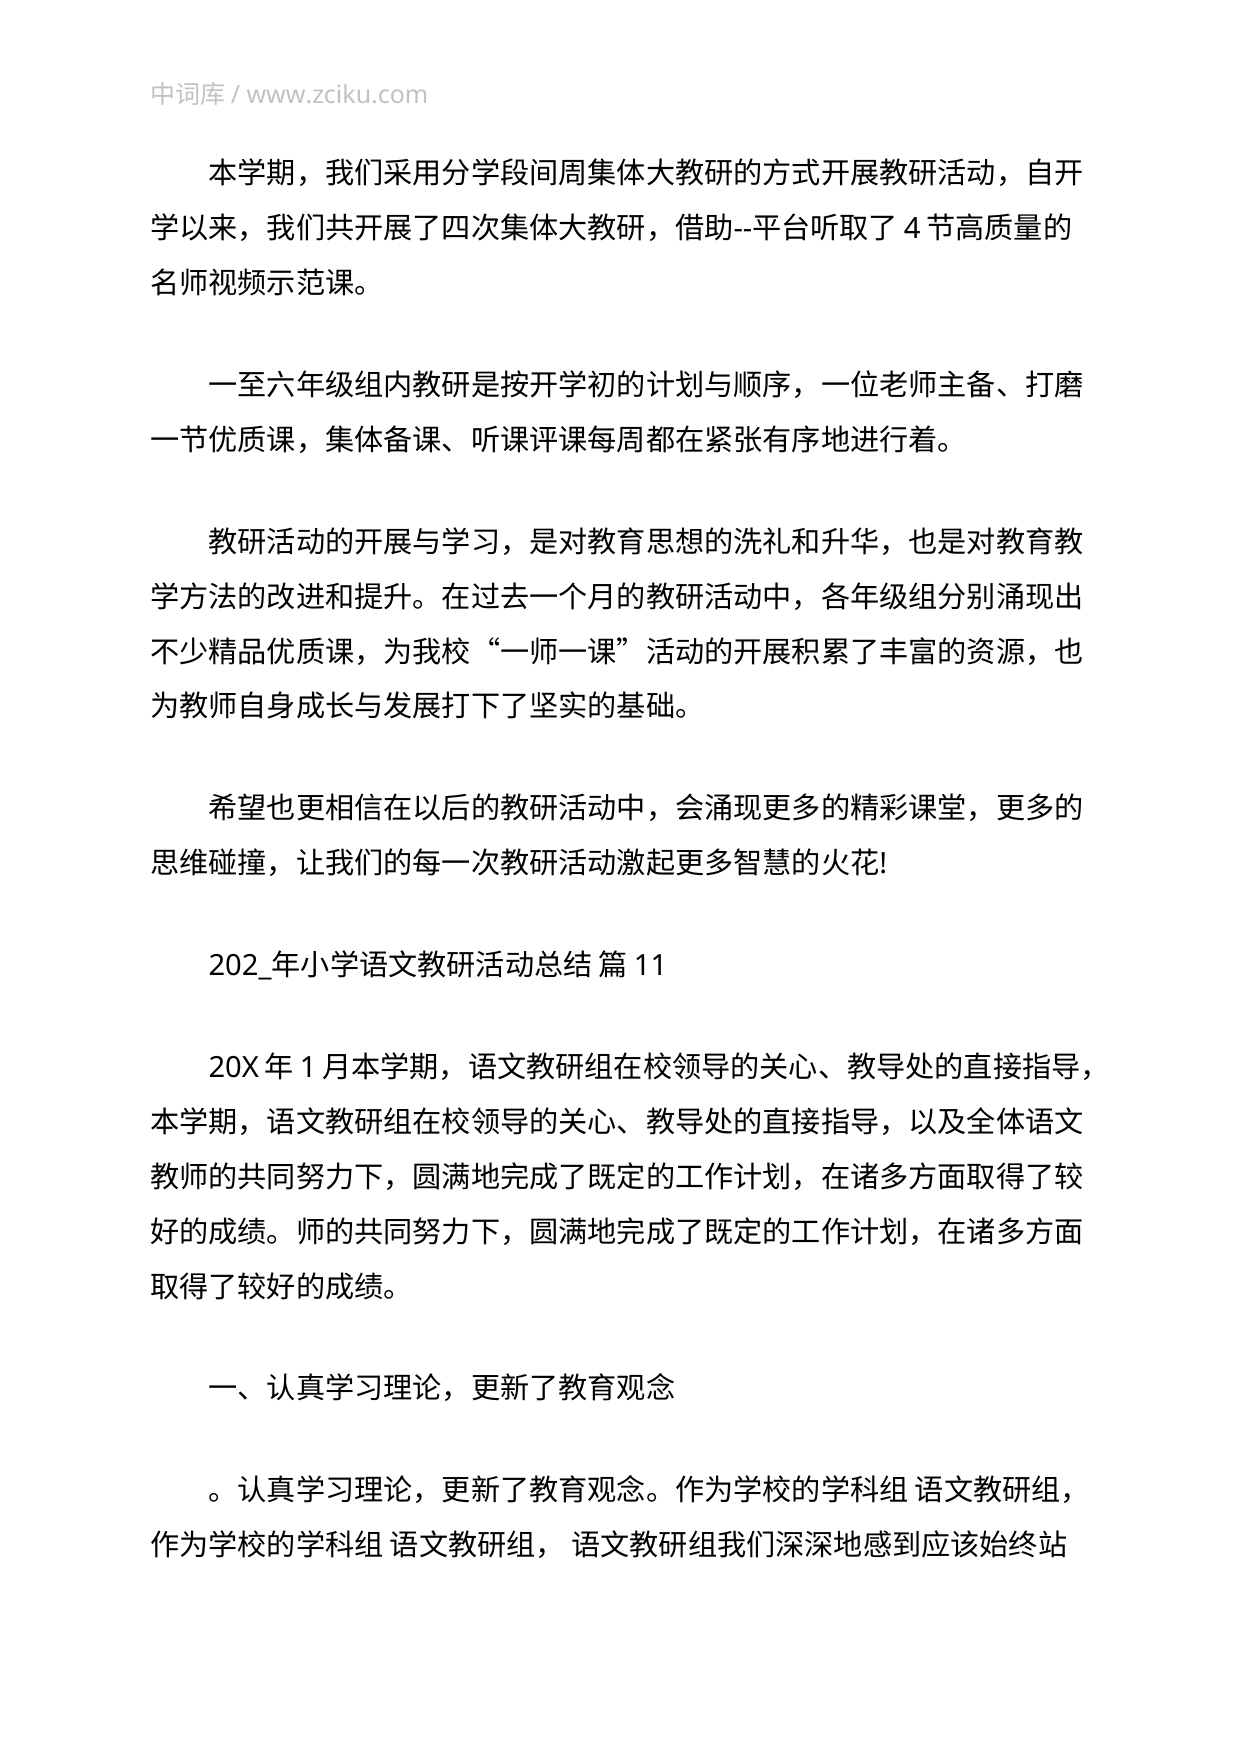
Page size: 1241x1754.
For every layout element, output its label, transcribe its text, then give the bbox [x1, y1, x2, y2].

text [150, 1467, 1090, 1564]
text 希望也更相信在以后的教研活动中，会涌现更多的精彩课堂，更多的思维碰撞，让我们的每一次教研活动激起更多智慧的火花! [150, 785, 1090, 882]
text 本学期，我们采用分学段间周集体大教研的方式开展教研活动，自开学以来，我们共开展了四次集体大教研，借助--平台听取了4节高质量的名师视频示范课。 [150, 150, 1090, 302]
text 202_年小学语文教研活动总结 篇11 [150, 942, 1090, 984]
text 一、认真学习理论，更新了教育观念 [150, 1365, 1090, 1407]
text 教研活动的开展与学习，是对教育思想的洗礼和升华，也是对教育教学方法的改进和提升。在过去一个月的教研活动中，各年级组分别涌现出不少精品优质课，为我校“一师一课”活动的开展积累了丰富的资源，也为教师自身成长与发展打下了坚实的基础。 [150, 518, 1090, 725]
text 20X年1月本学期，语文教研组在校领导的关心、教导处的直接指导，本学期，语文教研组在校领导的关心、教导处的直接指导，以及全体语文教师的共同努力下，圆满地完成了既定的工作计划，在诸多方面取得了较好的成绩。师的共同努力下，圆满地完成了既定的工作计划，在诸多方面取得了较好的成绩。 [150, 1044, 1090, 1306]
text 一至六年级组内教研是按开学初的计划与顺序，一位老师主备、打磨一节优质课，集体备课、听课评课每周都在紧张有序地进行着。 [150, 362, 1090, 459]
